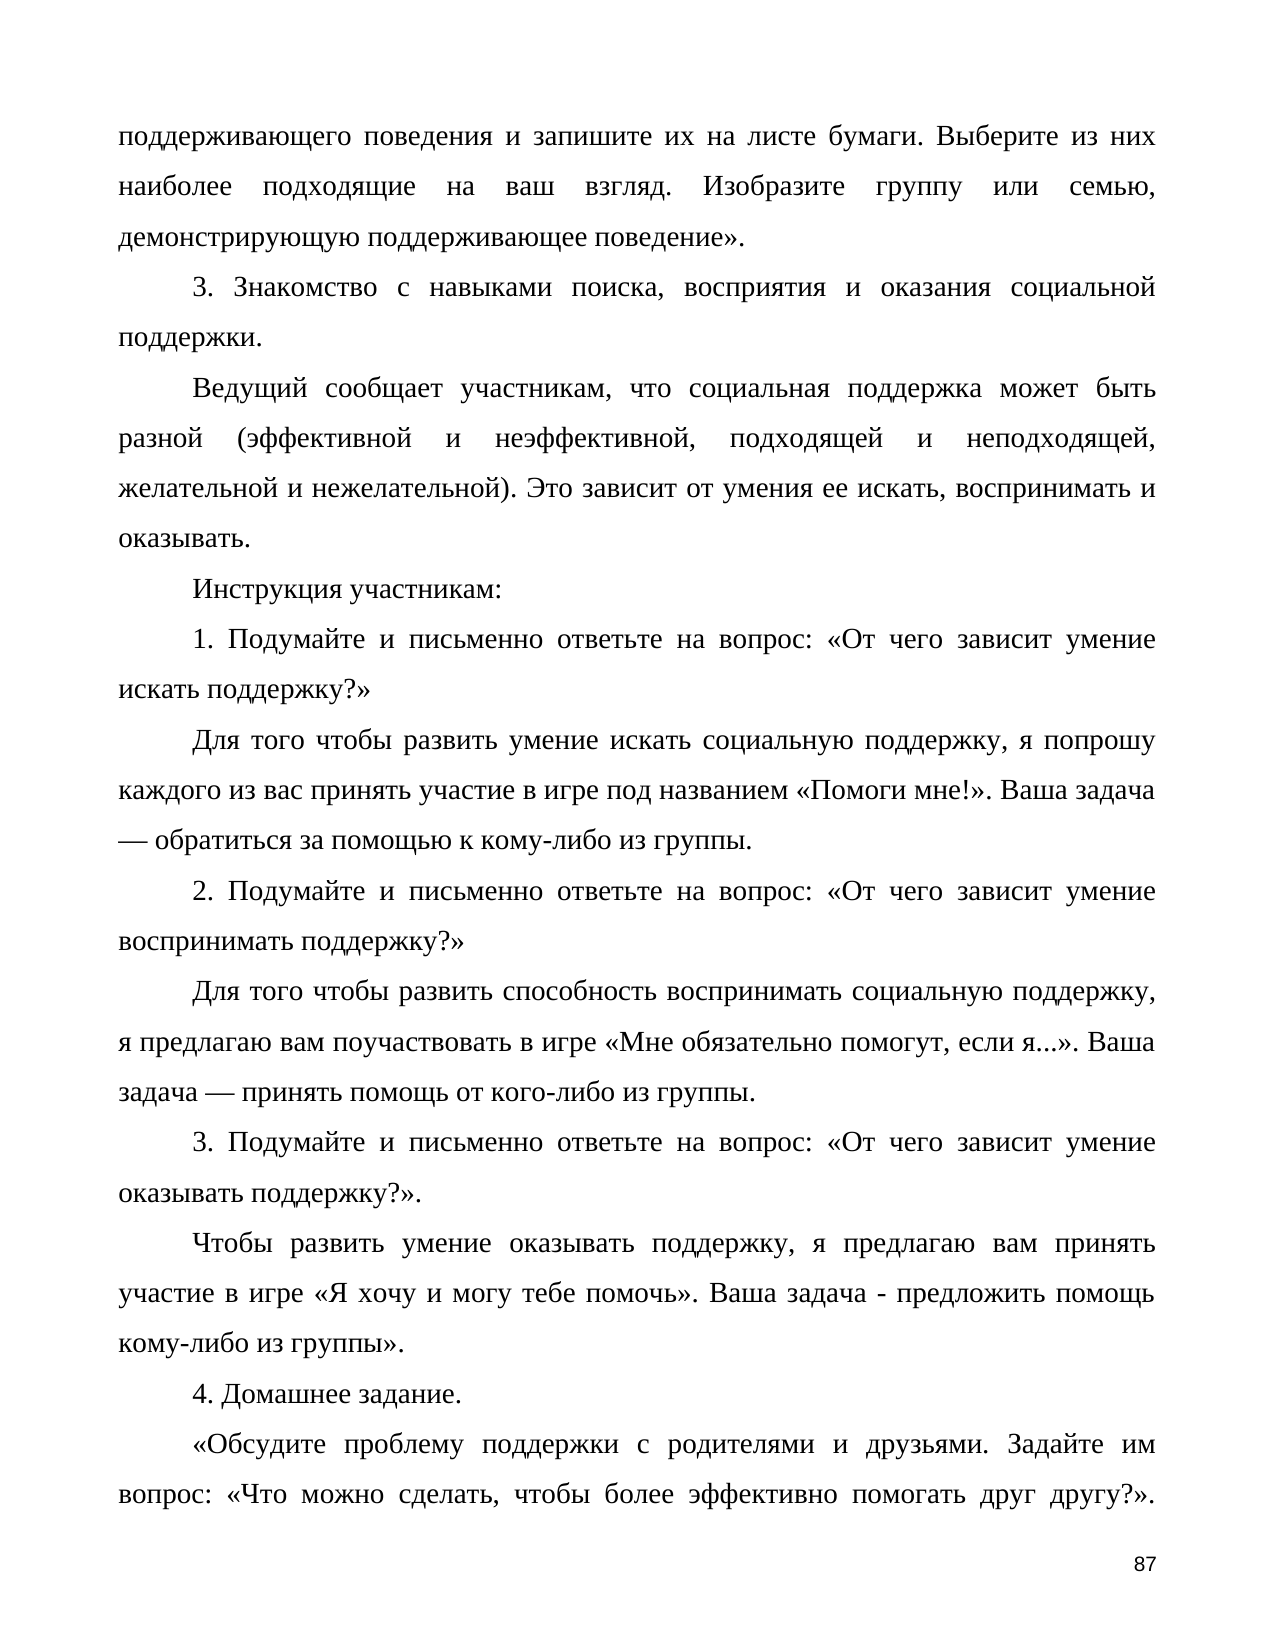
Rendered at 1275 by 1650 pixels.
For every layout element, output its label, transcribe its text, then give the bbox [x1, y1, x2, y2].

text Для того чтобы развить способность воспринимать социальную поддержку, я предлагаю вам поучаствовать в игре «Мне обязательно помогут, если я...». Ваша задача — принять помощь от кого-либо из группы. [118, 973, 1157, 1108]
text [118, 118, 1157, 252]
text 3. Подумайте и письменно ответьте на вопрос: «От чего зависит умение оказывать поддержку?». [118, 1124, 1157, 1208]
text 1. Подумайте и письменно ответьте на вопрос: «От чего зависит умение искать поддержку?» [118, 621, 1157, 705]
text 3. Знакомство с навыками поиска, восприятия и оказания социальной поддержки. [118, 269, 1157, 353]
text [118, 1426, 1157, 1510]
text Для того чтобы развить умение искать социальную поддержку, я попрошу каждого из вас принять участие в игре под названием «Помоги мне!». Ваша задача — обратиться за помощью к кому-либо из группы. [118, 722, 1157, 856]
text Инструкция участникам: [118, 571, 1157, 604]
text 2. Подумайте и письменно ответьте на вопрос: «От чего зависит умение воспринимать поддержку?» [118, 873, 1157, 957]
text Ведущий сообщает участникам, что социальная поддержка может быть разной (эффективной и неэффективной, подходящей и неподходящей, желательной и нежелательной). Это зависит от умения ее искать, воспринимать и оказывать. [118, 370, 1157, 554]
text Чтобы развить умение оказывать поддержку, я предлагаю вам принять участие в игре «Я хочу и могу тебе помочь». Ваша задача - предложить помощь кому-либо из группы». [118, 1225, 1157, 1359]
text 4. Домашнее задание. [118, 1376, 1157, 1409]
